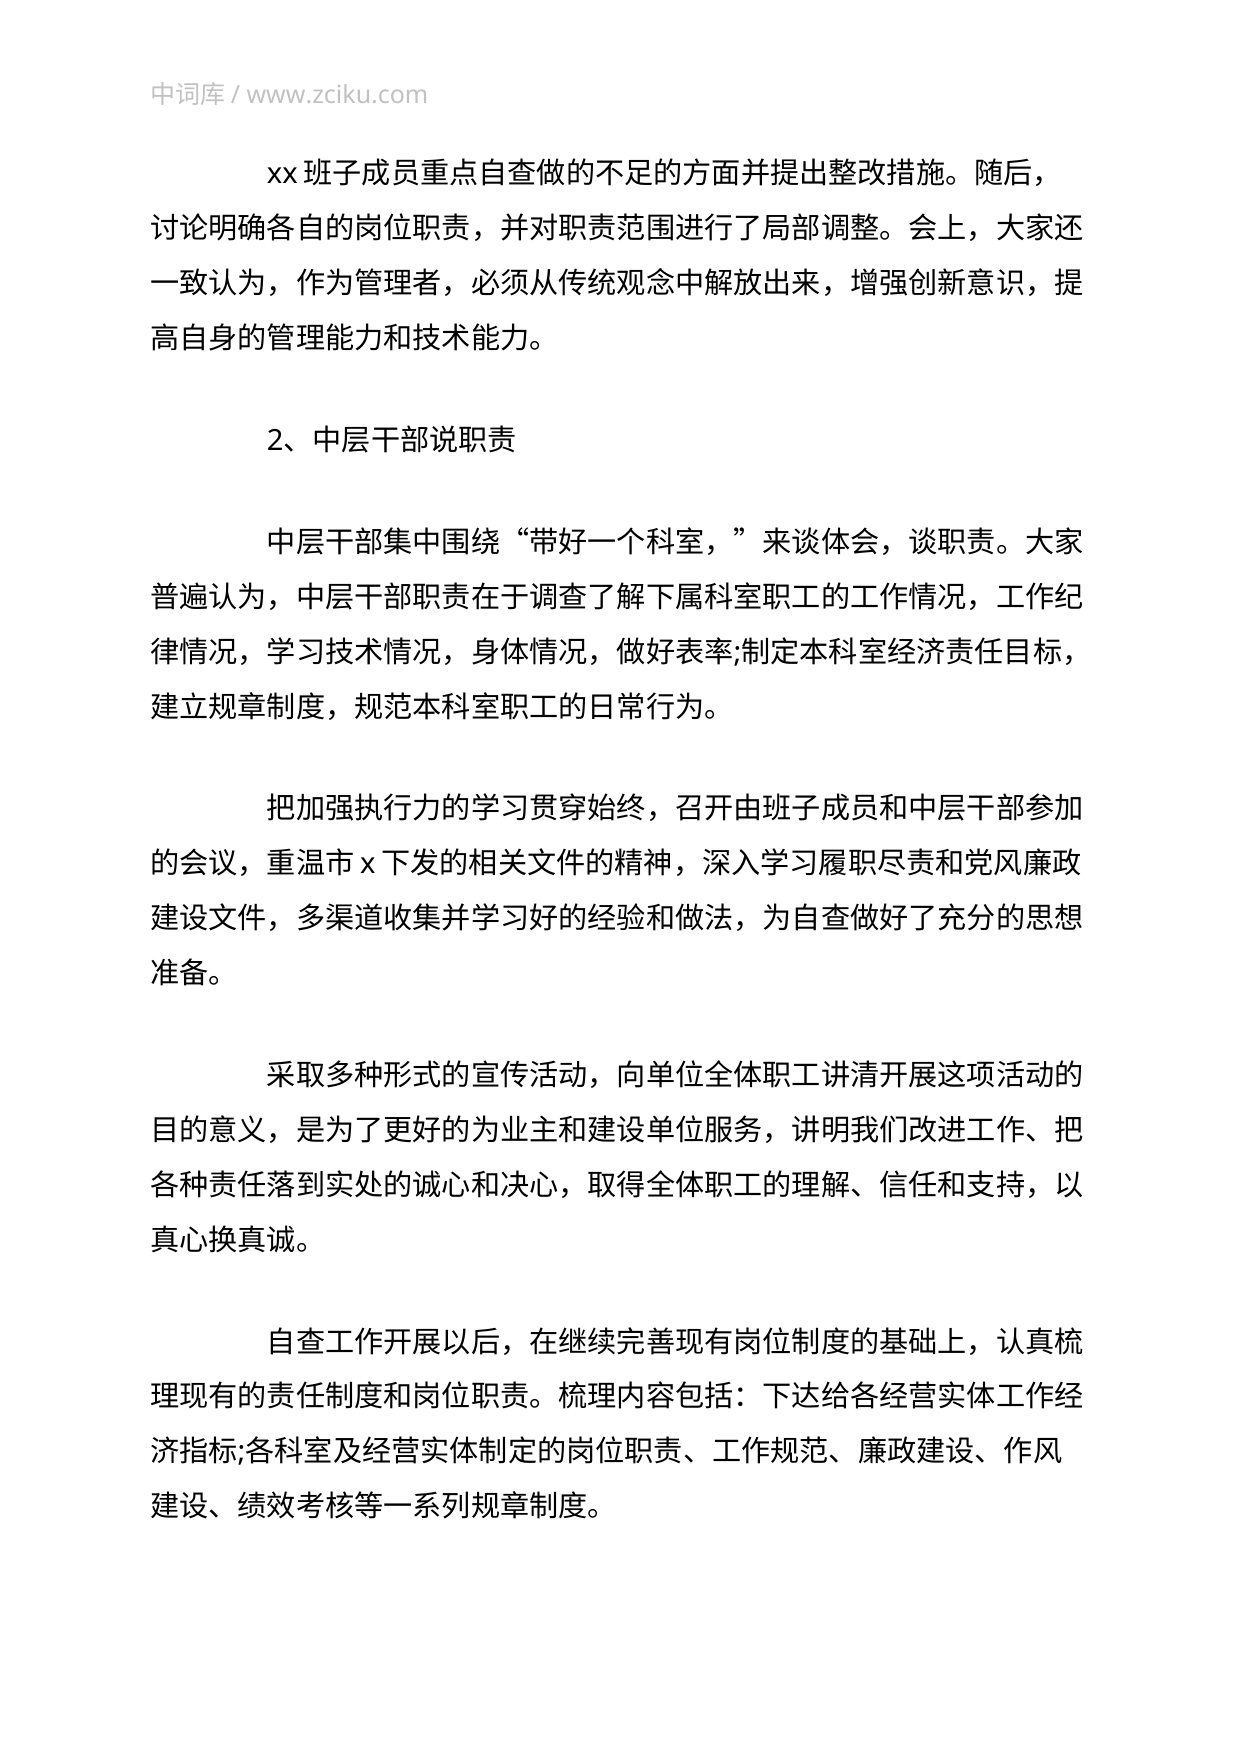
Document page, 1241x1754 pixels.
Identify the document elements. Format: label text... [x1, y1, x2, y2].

text 采取多种形式的宣传活动，向单位全体职工讲清开展这项活动的目的意义，是为了更好的为业主和建设单位服务，讲明我们改进工作、把各种责任落到实处的诚心和决心，取得全体职工的理解、信任和支持，以真心换真诚。 [150, 1052, 1090, 1259]
text 2、中层干部说职责 [150, 417, 1090, 459]
text xx班子成员重点自查做的不足的方面并提出整改措施。随后，讨论明确各自的岗位职责，并对职责范围进行了局部调整。会上，大家还一致认为，作为管理者，必须从传统观念中解放出来，增强创新意识，提高自身的管理能力和技术能力。 [150, 150, 1090, 357]
text 自查工作开展以后，在继续完善现有岗位制度的基础上，认真梳理现有的责任制度和岗位职责。梳理内容包括：下达给各经营实体工作经济指标;各科室及经营实体制定的岗位职责、工作规范、廉政建设、作风建设、绩效考核等一系列规章制度。 [150, 1318, 1090, 1525]
text 把加强执行力的学习贯穿始终，召开由班子成员和中层干部参加的会议，重温市x下发的相关文件的精神，深入学习履职尽责和党风廉政建设文件，多渠道收集并学习好的经验和做法，为自查做好了充分的思想准备。 [150, 785, 1090, 992]
text 中层干部集中围绕“带好一个科室，”来谈体会，谈职责。大家普遍认为，中层干部职责在于调查了解下属科室职工的工作情况，工作纪律情况，学习技术情况，身体情况，做好表率;制定本科室经济责任目标，建立规章制度，规范本科室职工的日常行为。 [150, 518, 1090, 726]
